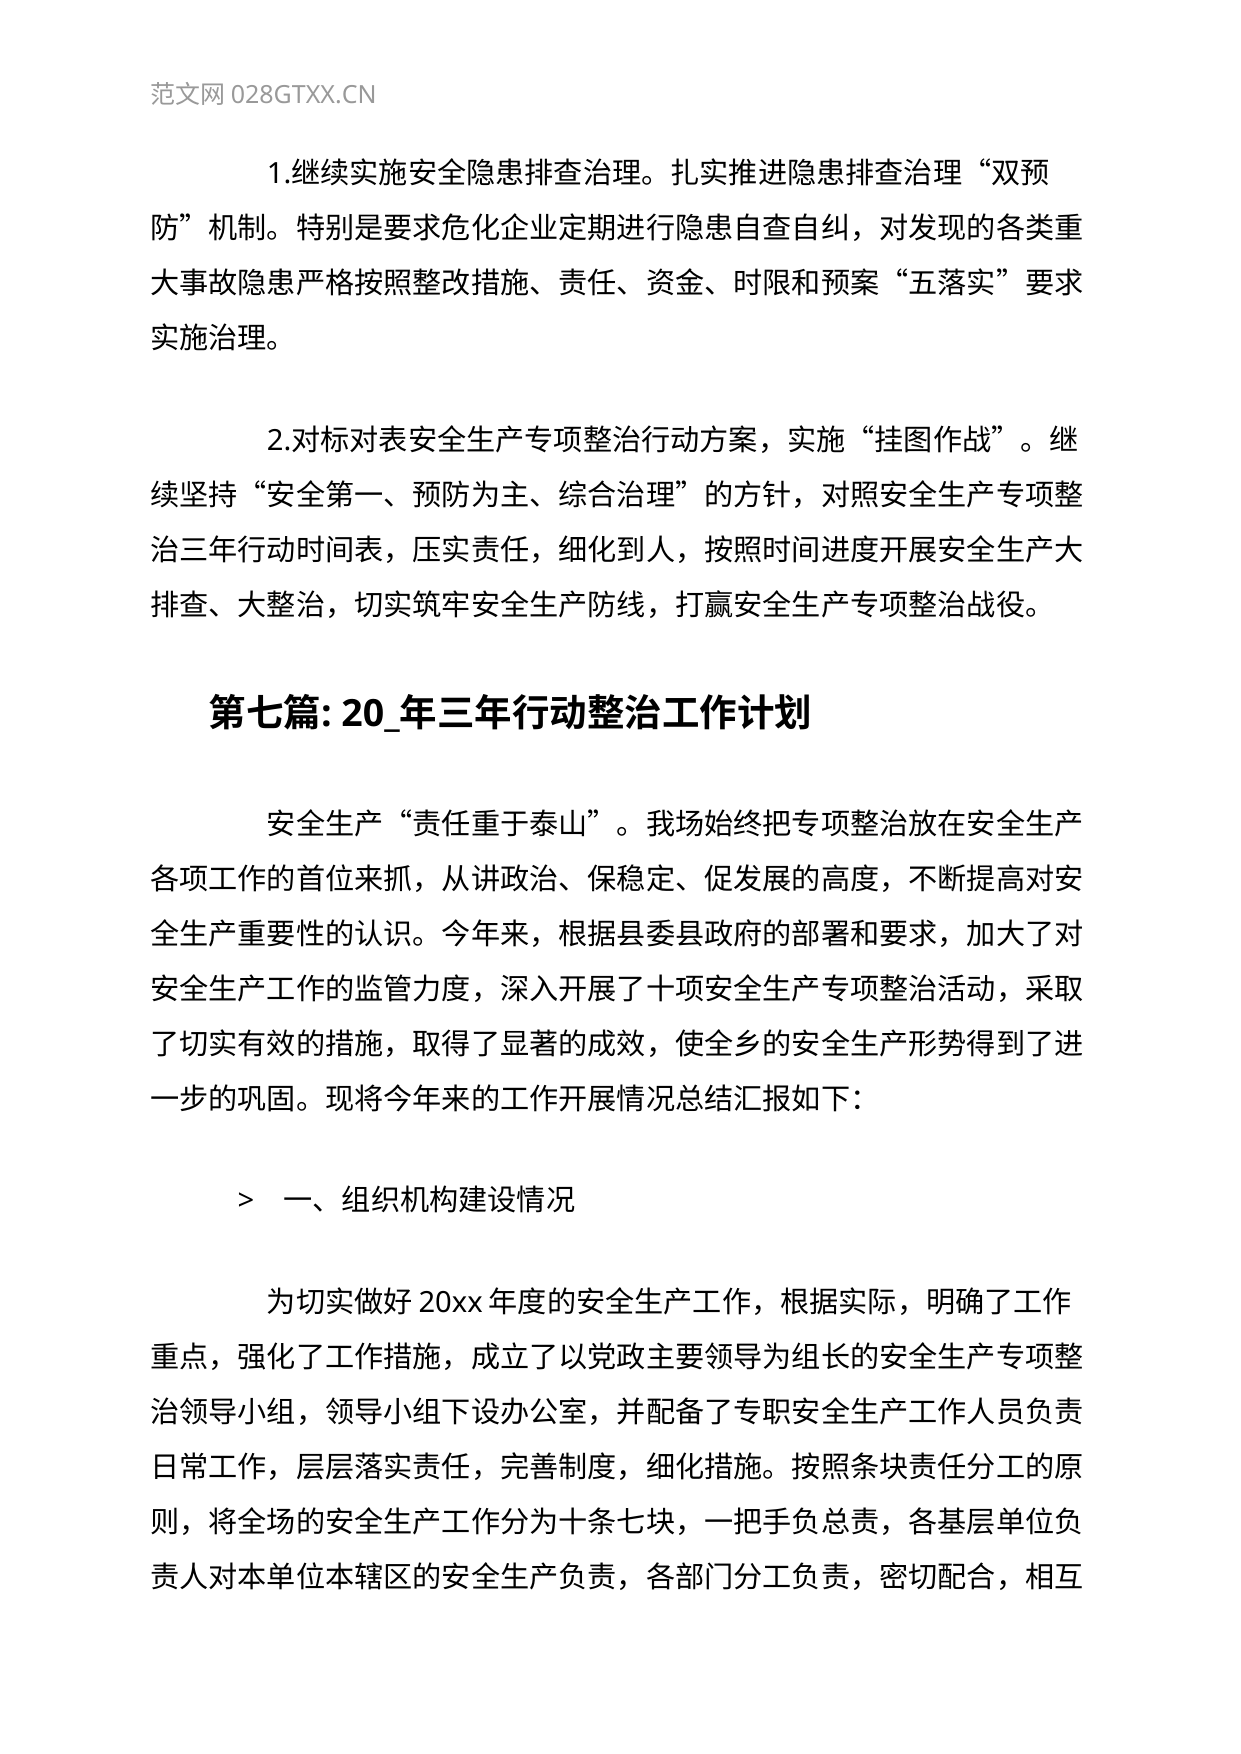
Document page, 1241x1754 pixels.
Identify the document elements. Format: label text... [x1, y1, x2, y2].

text 2.对标对表安全生产专项整治行动方案，实施“挂图作战”。继续坚持“安全第一、预防为主、综合治理”的方针，对照安全生产专项整治三年行动时间表，压实责任，细化到人，按照时间进度开展安全生产大排查、大整治，切实筑牢安全生产防线，打赢安全生产专项整治战役。 [150, 417, 1090, 624]
text 1.继续实施安全隐患排查治理。扎实推进隐患排查治理“双预防”机制。特别是要求危化企业定期进行隐患自查自纠，对发现的各类重大事故隐患严格按照整改措施、责任、资金、时限和预案“五落实”要求实施治理。 [150, 150, 1090, 357]
text > 一、组织机构建设情况 [150, 1177, 1090, 1219]
text 第七篇: 20_年三年行动整治工作计划 [150, 683, 1090, 738]
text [150, 1279, 1090, 1596]
text 安全生产“责任重于泰山”。我场始终把专项整治放在安全生产各项工作的首位来抓，从讲政治、保稳定、促发展的高度，不断提高对安全生产重要性的认识。今年来，根据县委县政府的部署和要求，加大了对安全生产工作的监管力度，深入开展了十项安全生产专项整治活动，采取了切实有效的措施，取得了显著的成效，使全乡的安全生产形势得到了进一步的巩固。现将今年来的工作开展情况总结汇报如下： [150, 801, 1090, 1117]
